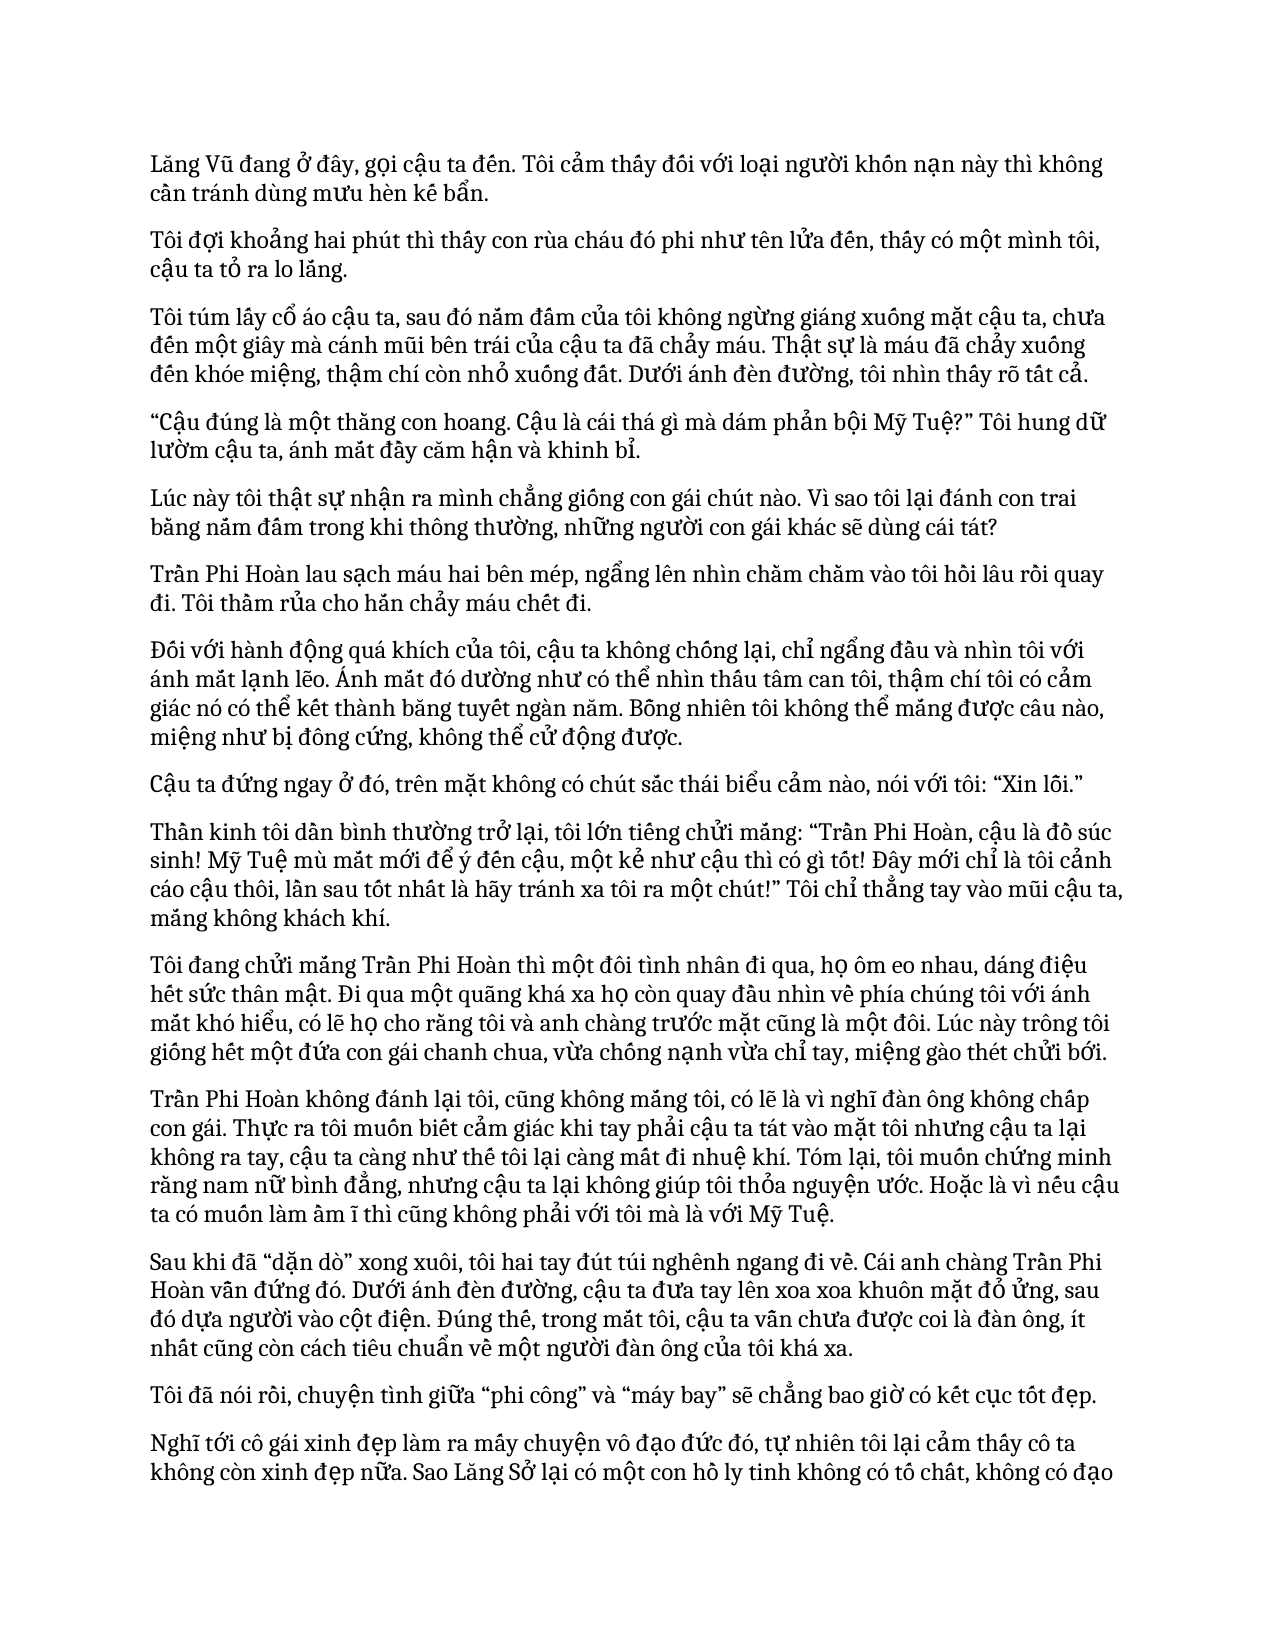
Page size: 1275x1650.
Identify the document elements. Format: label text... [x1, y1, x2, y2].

text Đối với hành động quá khích của tôi, cậu ta không chống lại, chỉ ngẩng đầu và nhìn tôi với ánh mắt lạnh lẽo. Ánh mắt đó dường như có thể nhìn thấu tâm can tôi, thậm chí tôi có cảm giác nó có thể kết thành băng tuyết ngàn năm. Bỗng nhiên tôi không thể mắng được câu nào, miệng như bị đông cứng, không thể cử động được. [150, 636, 1125, 751]
text Tôi đang chửi mắng Trần Phi Hoàn thì một đôi tình nhân đi qua, họ ôm eo nhau, dáng điệu hết sức thân mật. Đi qua một quãng khá xa họ còn quay đầu nhìn về phía chúng tôi với ánh mắt khó hiểu, có lẽ họ cho rằng tôi và anh chàng trước mặt cũng là một đôi. Lúc này trông tôi giống hết một đứa con gái chanh chua, vừa chống nạnh vừa chỉ tay, miệng gào thét chửi bới. [150, 951, 1125, 1066]
text Tôi túm lấy cổ áo cậu ta, sau đó nắm đấm của tôi không ngừng giáng xuống mặt cậu ta, chưa đến một giây mà cánh mũi bên trái của cậu ta đã chảy máu. Thật sự là máu đã chảy xuống đến khóe miệng, thậm chí còn nhỏ xuống đất. Dưới ánh đèn đường, tôi nhìn thấy rõ tất cả. [150, 302, 1125, 389]
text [150, 1429, 1125, 1486]
text “Cậu đúng là một thằng con hoang. Cậu là cái thá gì mà dám phản bội Mỹ Tuệ?” Tôi hung dữ lườm cậu ta, ánh mắt đầy căm hận và khinh bỉ. [150, 407, 1125, 465]
text Tôi đã nói rồi, chuyện tình giữa “phi công” và “máy bay” sẽ chẳng bao giờ có kết cục tốt đẹp. [150, 1381, 1125, 1410]
text Sau khi đã “dặn dò” xong xuôi, tôi hai tay đút túi nghênh ngang đi về. Cái anh chàng Trần Phi Hoàn vẫn đứng đó. Dưới ánh đèn đường, cậu ta đưa tay lên xoa xoa khuôn mặt đỏ ửng, sau đó dựa người vào cột điện. Đúng thế, trong mắt tôi, cậu ta vẫn chưa được coi là đàn ông, ít nhất cũng còn cách tiêu chuẩn về một người đàn ông của tôi khá xa. [150, 1247, 1125, 1362]
text Trần Phi Hoàn lau sạch máu hai bên mép, ngẩng lên nhìn chằm chằm vào tôi hồi lâu rồi quay đi. Tôi thầm rủa cho hắn chảy máu chết đi. [150, 560, 1125, 617]
text Cậu ta đứng ngay ở đó, trên mặt không có chút sắc thái biểu cảm nào, nói với tôi: “Xin lỗi.” [150, 770, 1125, 799]
text Thần kinh tôi dần bình thường trở lại, tôi lớn tiếng chửi mắng: “Trần Phi Hoàn, cậu là đồ súc sinh! Mỹ Tuệ mù mắt mới để ý đến cậu, một kẻ như cậu thì có gì tốt! Đây mới chỉ là tôi cảnh cáo cậu thôi, lần sau tốt nhất là hãy tránh xa tôi ra một chút!” Tôi chỉ thẳng tay vào mũi cậu ta, mắng không khách khí. [150, 817, 1125, 932]
text Trần Phi Hoàn không đánh lại tôi, cũng không mắng tôi, có lẽ là vì nghĩ đàn ông không chấp con gái. Thực ra tôi muốn biết cảm giác khi tay phải cậu ta tát vào mặt tôi nhưng cậu ta lại không ra tay, cậu ta càng như thế tôi lại càng mất đi nhuệ khí. Tóm lại, tôi muốn chứng minh rằng nam nữ bình đẳng, nhưng cậu ta lại không giúp tôi thỏa nguyện ước. Hoặc là vì nếu cậu ta có muốn làm ầm ĩ thì cũng không phải với tôi mà là với Mỹ Tuệ. [150, 1085, 1125, 1229]
text Lúc này tôi thật sự nhận ra mình chẳng giống con gái chút nào. Vì sao tôi lại đánh con trai bằng nắm đấm trong khi thông thường, những người con gái khác sẽ dùng cái tát? [150, 484, 1125, 541]
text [150, 150, 1125, 207]
text Tôi đợi khoảng hai phút thì thấy con rùa cháu đó phi như tên lửa đến, thấy có một mình tôi, cậu ta tỏ ra lo lắng. [150, 226, 1125, 284]
